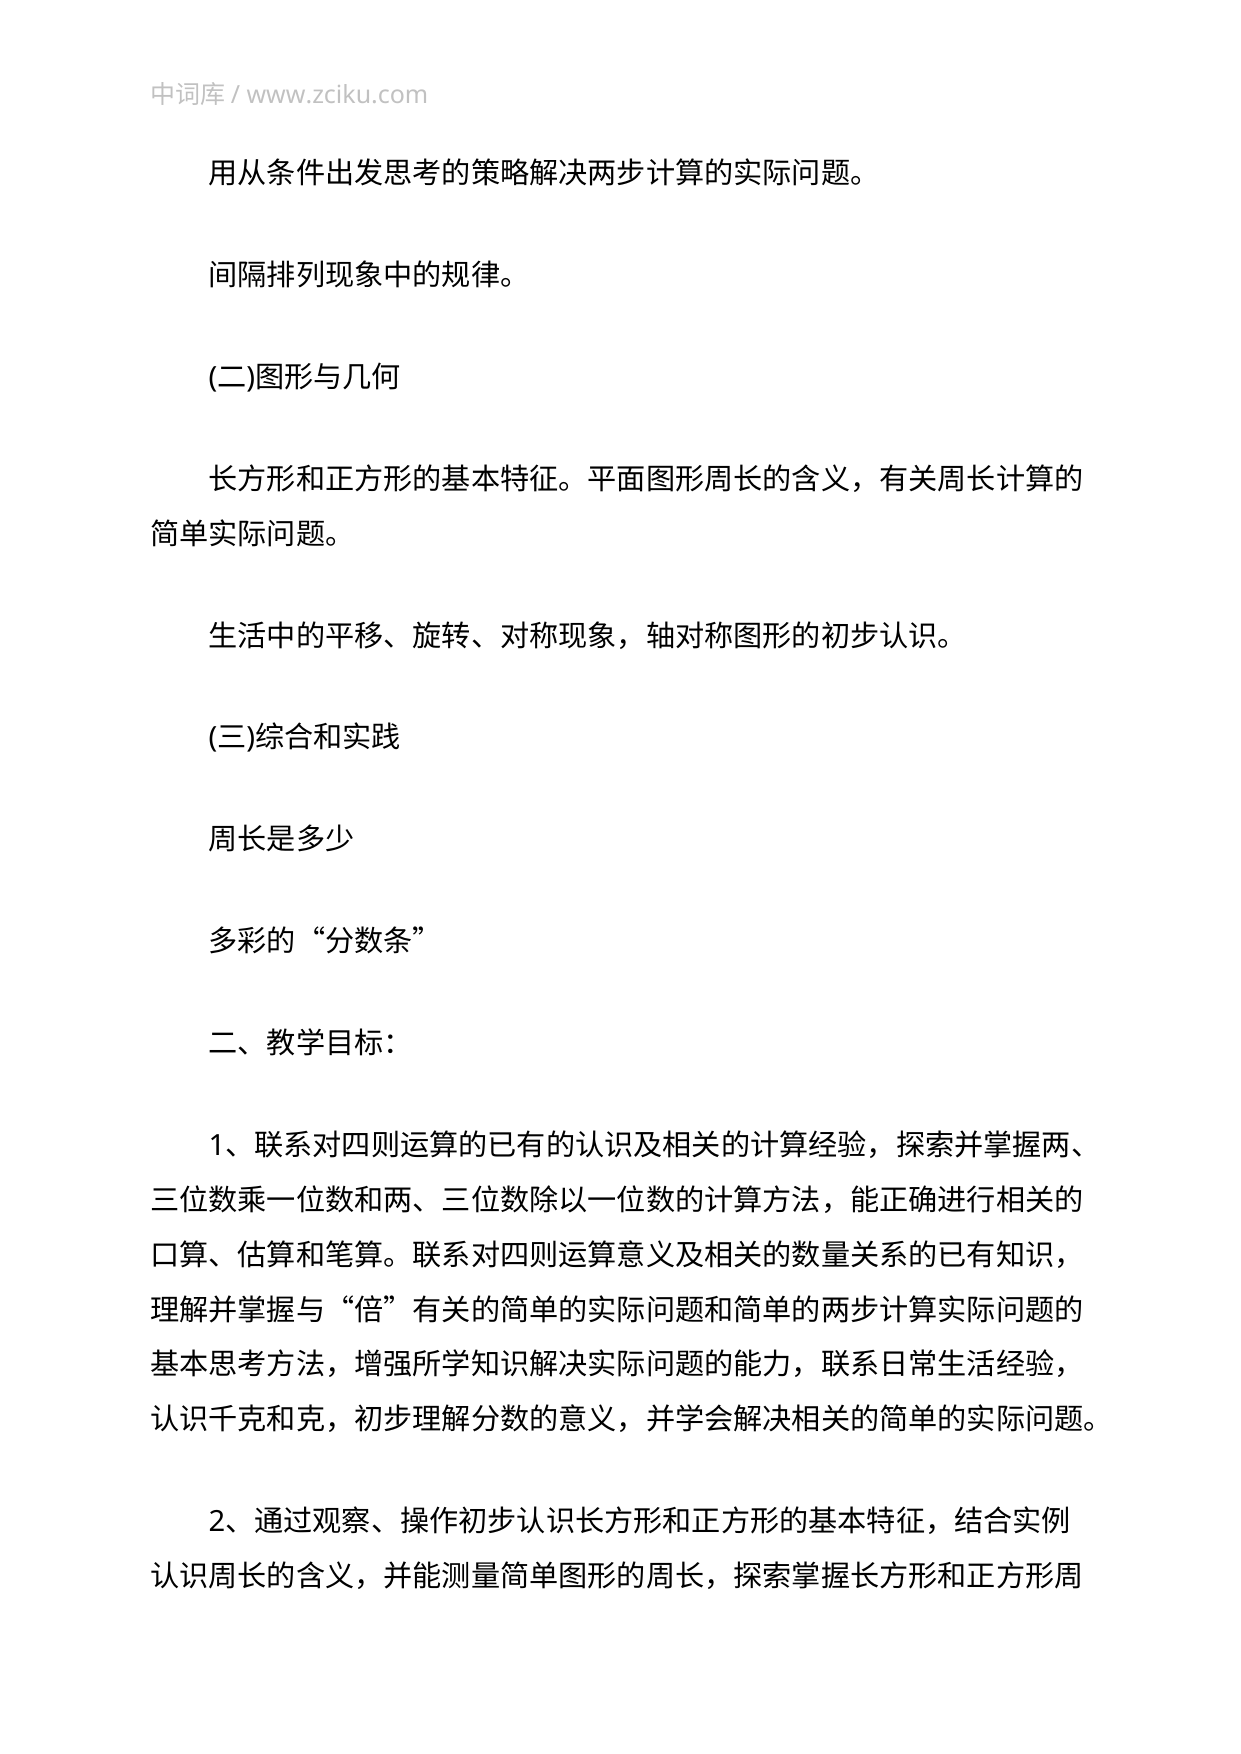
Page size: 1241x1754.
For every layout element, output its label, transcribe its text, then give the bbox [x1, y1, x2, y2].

text (二)图形与几何 [150, 353, 1090, 396]
text 用从条件出发思考的策略解决两步计算的实际问题。 [150, 150, 1090, 192]
text (三)综合和实践 [150, 714, 1090, 756]
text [150, 1498, 1090, 1595]
text 间隔排列现象中的规律。 [150, 252, 1090, 294]
text 1、联系对四则运算的已有的认识及相关的计算经验，探索并掌握两、三位数乘一位数和两、三位数除以一位数的计算方法，能正确进行相关的口算、估算和笔算。联系对四则运算意义及相关的数量关系的已有知识，理解并掌握与“倍”有关的简单的实际问题和简单的两步计算实际问题的基本思考方法，增强所学知识解决实际问题的能力，联系日常生活经验，认识千克和克，初步理解分数的意义，并学会解决相关的简单的实际问题。 [150, 1121, 1090, 1438]
text 多彩的“分数条” [150, 918, 1090, 960]
text 二、教学目标： [150, 1019, 1090, 1062]
text 周长是多少 [150, 816, 1090, 858]
text 生活中的平移、旋转、对称现象，轴对称图形的初步认识。 [150, 612, 1090, 654]
text 长方形和正方形的基本特征。平面图形周长的含义，有关周长计算的简单实际问题。 [150, 456, 1090, 553]
